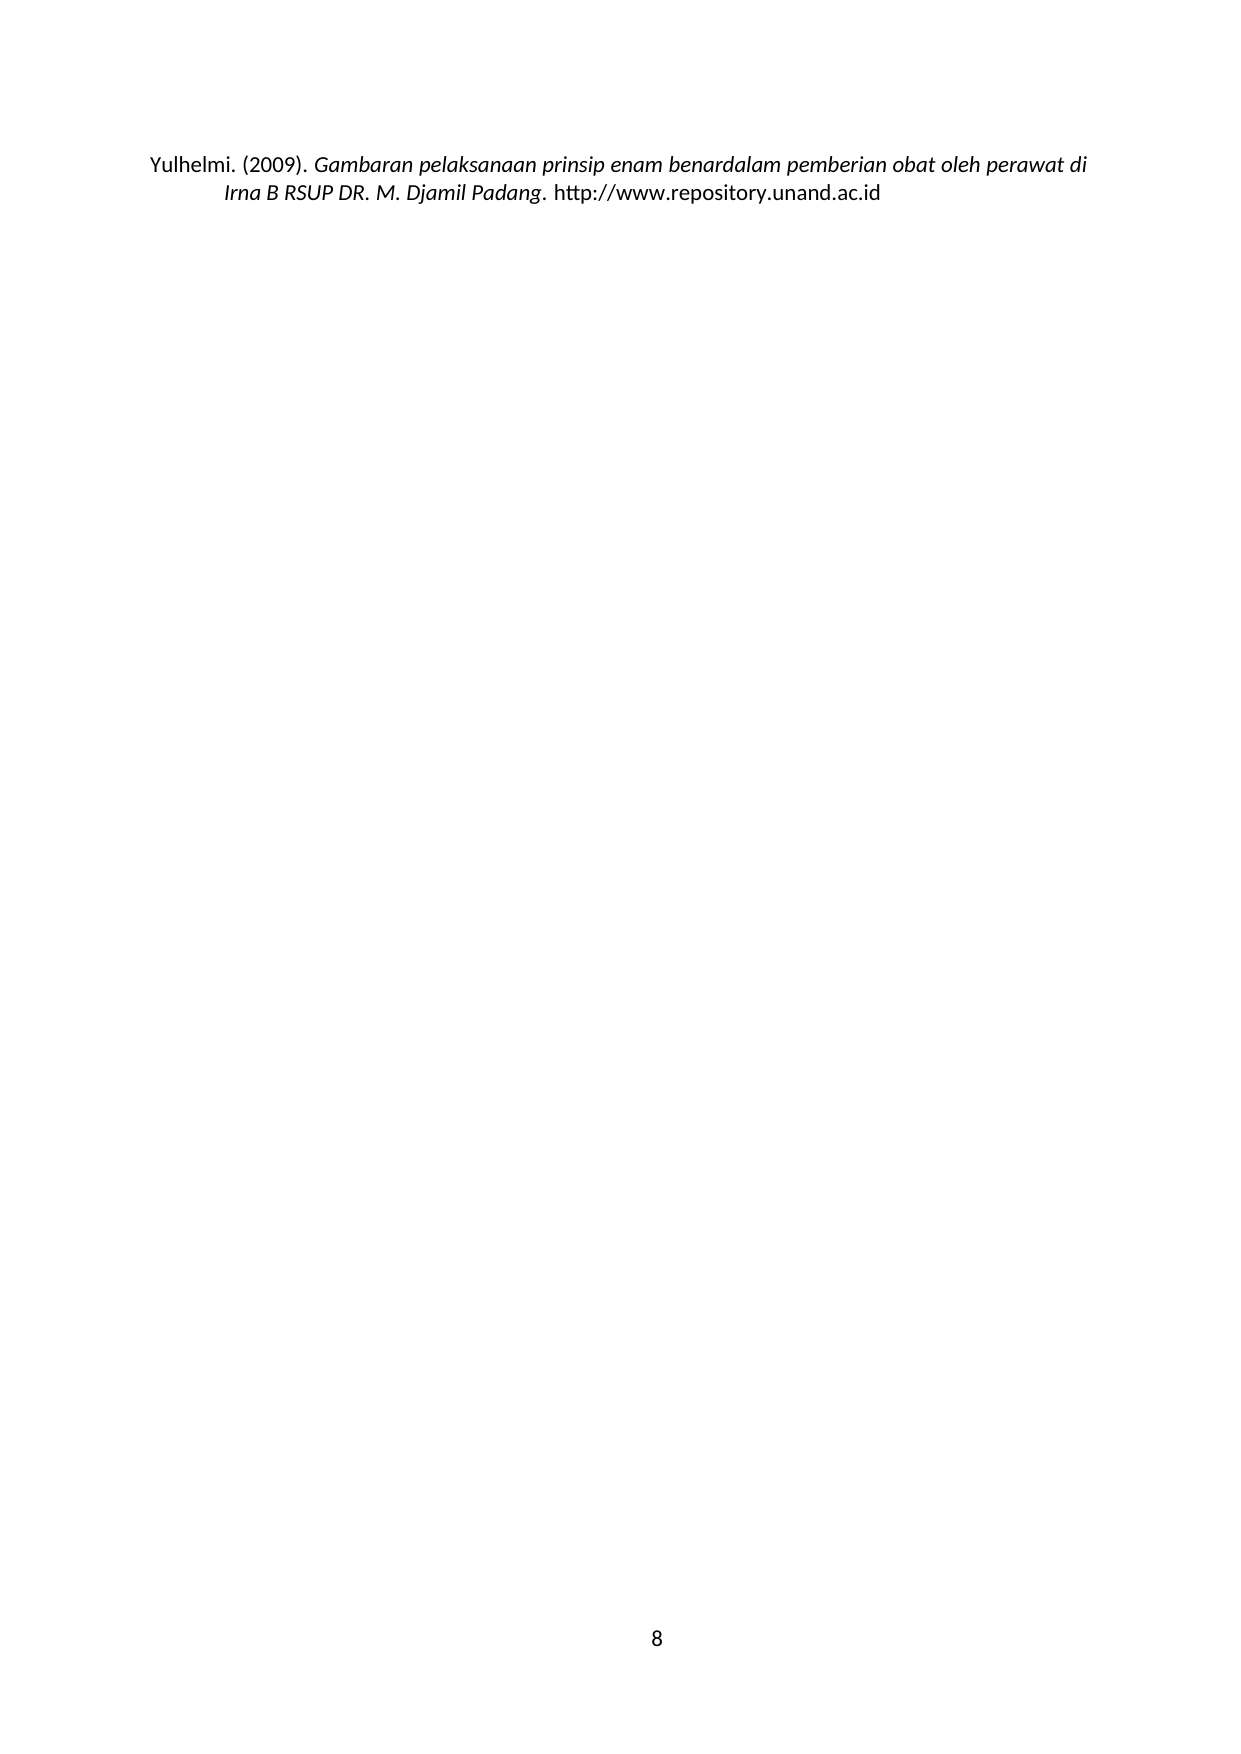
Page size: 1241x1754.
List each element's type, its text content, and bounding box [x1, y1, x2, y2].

text Yulhelmi. (2009). Gambaran pelaksanaan prinsip enam benardalam pemberian obat oleh perawat di Irna B RSUP DR. M. Djamil Padang. http://www.repository.unand.ac.id [150, 150, 1090, 206]
